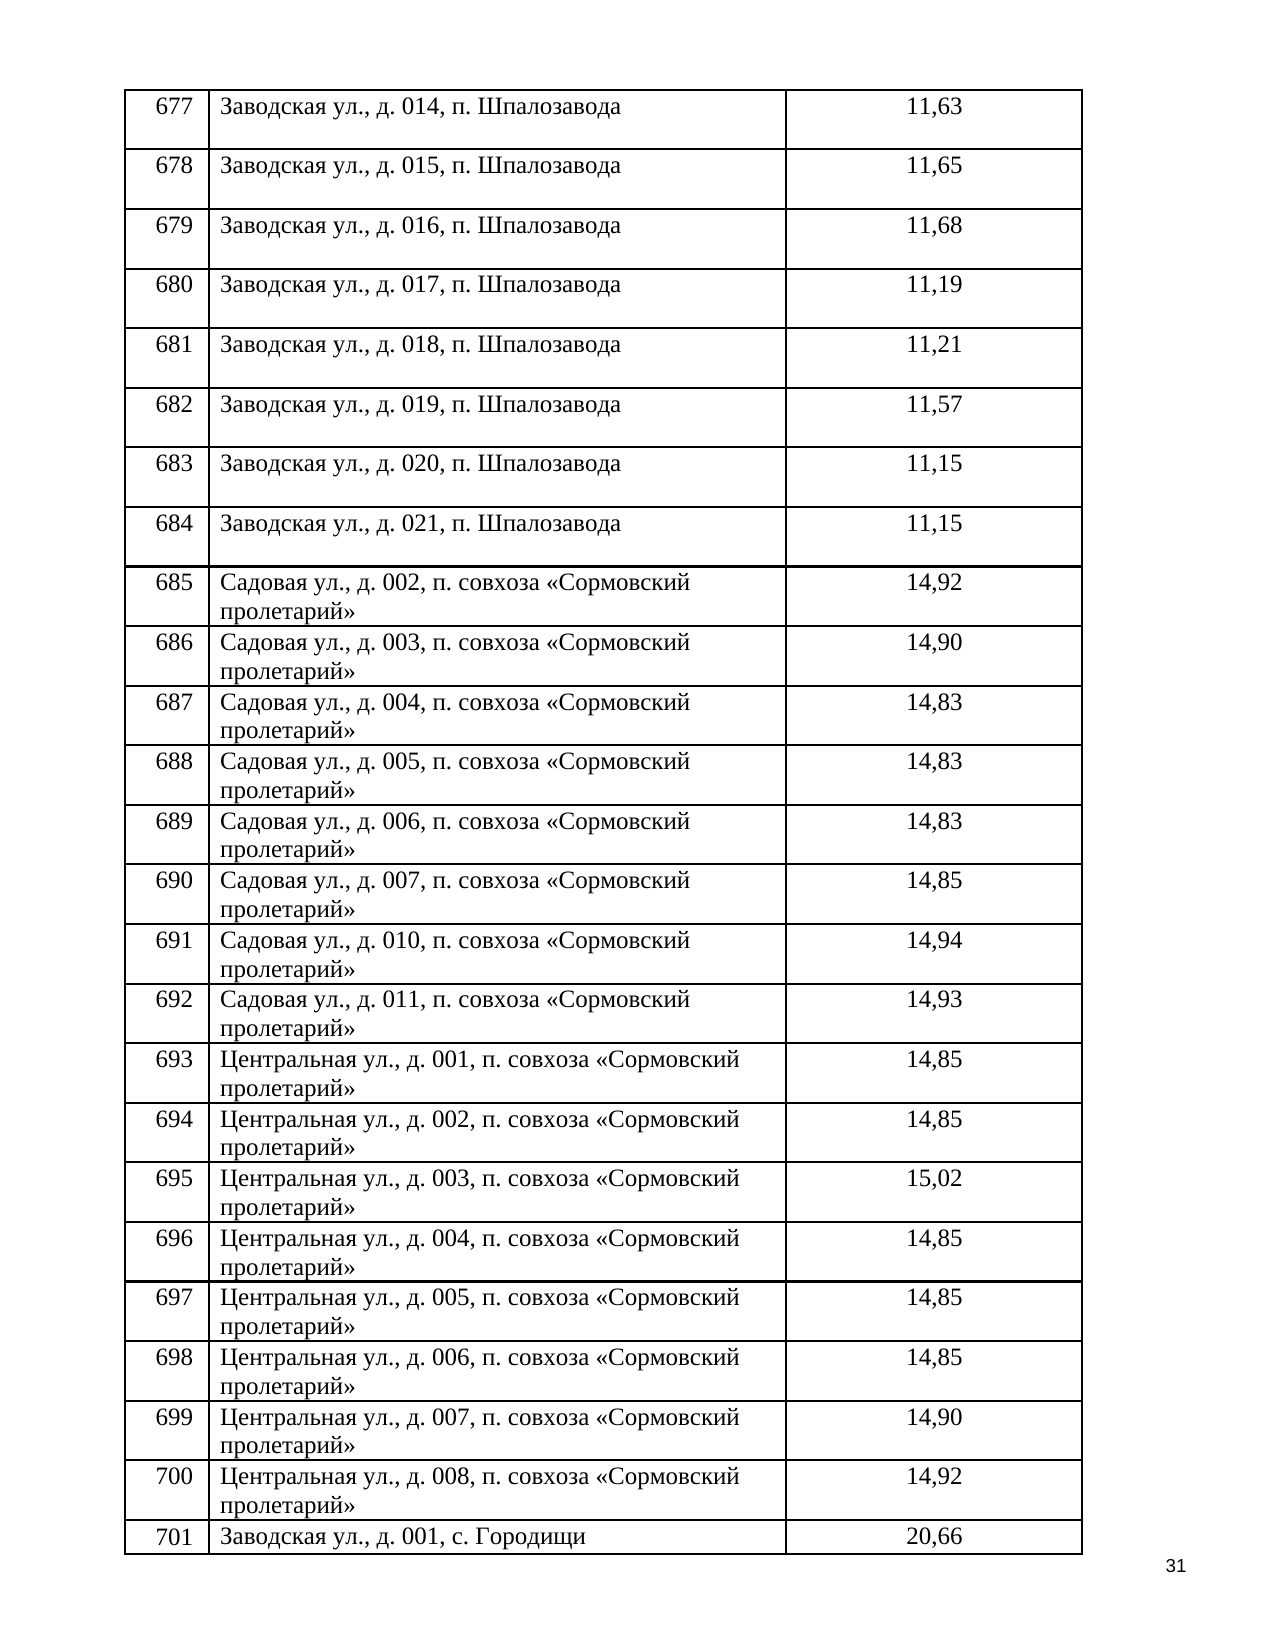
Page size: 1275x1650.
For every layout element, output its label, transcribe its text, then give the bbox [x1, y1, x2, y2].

table_cell 14,85 [787, 1223, 1081, 1280]
table_cell 14,90 [787, 627, 1081, 684]
table_cell 14,85 [787, 1342, 1081, 1399]
table_cell [126, 985, 208, 1042]
table_cell Садовая ул., д. 004, п. совхоза «Сормовский пролетарий» [210, 687, 785, 744]
table_cell 11,68 [787, 210, 1081, 267]
table_cell Заводская ул., д. 014, п. Шпалозавода [210, 91, 785, 148]
table_cell 11,15 [787, 508, 1081, 565]
table_cell [126, 150, 208, 208]
table_cell 14,85 [787, 1104, 1081, 1161]
table_cell 14,90 [787, 1402, 1081, 1459]
table_cell 20,66 [787, 1521, 1081, 1552]
table_cell [126, 746, 208, 804]
table_cell 11,21 [787, 329, 1081, 387]
table_cell 14,83 [787, 746, 1081, 804]
table_cell [126, 508, 208, 565]
table_cell 11,65 [787, 150, 1081, 208]
table_cell 14,93 [787, 985, 1081, 1042]
table_cell 14,94 [787, 925, 1081, 982]
table_cell [126, 1521, 208, 1552]
table_cell [126, 1342, 208, 1399]
table_cell [126, 1163, 208, 1221]
table_cell [126, 448, 208, 506]
table_cell [126, 329, 208, 387]
table_cell [126, 1402, 208, 1459]
table_cell 14,85 [787, 1044, 1081, 1102]
table_cell 14,83 [787, 687, 1081, 744]
table_cell [126, 627, 208, 684]
table_cell 11,15 [787, 448, 1081, 506]
table_cell 14,92 [787, 1461, 1081, 1519]
table_cell Садовая ул., д. 005, п. совхоза «Сормовский пролетарий» [210, 746, 785, 804]
table_cell 14,92 [787, 568, 1081, 625]
table_cell Центральная ул., д. 008, п. совхоза «Сормовский пролетарий» [210, 1461, 785, 1519]
table_cell 11,19 [787, 270, 1081, 327]
table_cell 14,83 [787, 806, 1081, 863]
table_cell Центральная ул., д. 006, п. совхоза «Сормовский пролетарий» [210, 1342, 785, 1399]
table_cell 14,85 [787, 1283, 1081, 1340]
table_cell Центральная ул., д. 003, п. совхоза «Сормовский пролетарий» [210, 1163, 785, 1221]
table_cell Заводская ул., д. 019, п. Шпалозавода [210, 389, 785, 446]
table_cell [126, 865, 208, 923]
table_cell [126, 91, 208, 148]
table_cell Заводская ул., д. 021, п. Шпалозавода [210, 508, 785, 565]
table_cell 11,63 [787, 91, 1081, 148]
table_cell 15,02 [787, 1163, 1081, 1221]
table_cell [126, 806, 208, 863]
table_cell Заводская ул., д. 020, п. Шпалозавода [210, 448, 785, 506]
table_cell Центральная ул., д. 002, п. совхоза «Сормовский пролетарий» [210, 1104, 785, 1161]
table_cell [126, 1461, 208, 1519]
table_cell Центральная ул., д. 001, п. совхоза «Сормовский пролетарий» [210, 1044, 785, 1102]
table_cell Заводская ул., д. 016, п. Шпалозавода [210, 210, 785, 267]
table_cell Центральная ул., д. 005, п. совхоза «Сормовский пролетарий» [210, 1283, 785, 1340]
table_cell [126, 1223, 208, 1280]
table_cell Садовая ул., д. 003, п. совхоза «Сормовский пролетарий» [210, 627, 785, 684]
table_cell Садовая ул., д. 011, п. совхоза «Сормовский пролетарий» [210, 985, 785, 1042]
table_cell [126, 270, 208, 327]
table_cell Заводская ул., д. 017, п. Шпалозавода [210, 270, 785, 327]
table_cell [126, 210, 208, 267]
table_cell Садовая ул., д. 002, п. совхоза «Сормовский пролетарий» [210, 568, 785, 625]
table_cell 11,57 [787, 389, 1081, 446]
table_cell [126, 1283, 208, 1340]
table_cell [126, 925, 208, 982]
table_cell Центральная ул., д. 007, п. совхоза «Сормовский пролетарий» [210, 1402, 785, 1459]
table_cell [126, 1104, 208, 1161]
table_cell [126, 1044, 208, 1102]
table_cell Садовая ул., д. 006, п. совхоза «Сормовский пролетарий» [210, 806, 785, 863]
table_cell Заводская ул., д. 015, п. Шпалозавода [210, 150, 785, 208]
table_cell Заводская ул., д. 018, п. Шпалозавода [210, 329, 785, 387]
table_cell Центральная ул., д. 004, п. совхоза «Сормовский пролетарий» [210, 1223, 785, 1280]
table_cell 14,85 [787, 865, 1081, 923]
table_cell Садовая ул., д. 010, п. совхоза «Сормовский пролетарий» [210, 925, 785, 982]
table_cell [210, 1521, 785, 1552]
table_cell [126, 687, 208, 744]
table_cell [126, 389, 208, 446]
table_cell [126, 568, 208, 625]
table_cell Садовая ул., д. 007, п. совхоза «Сормовский пролетарий» [210, 865, 785, 923]
